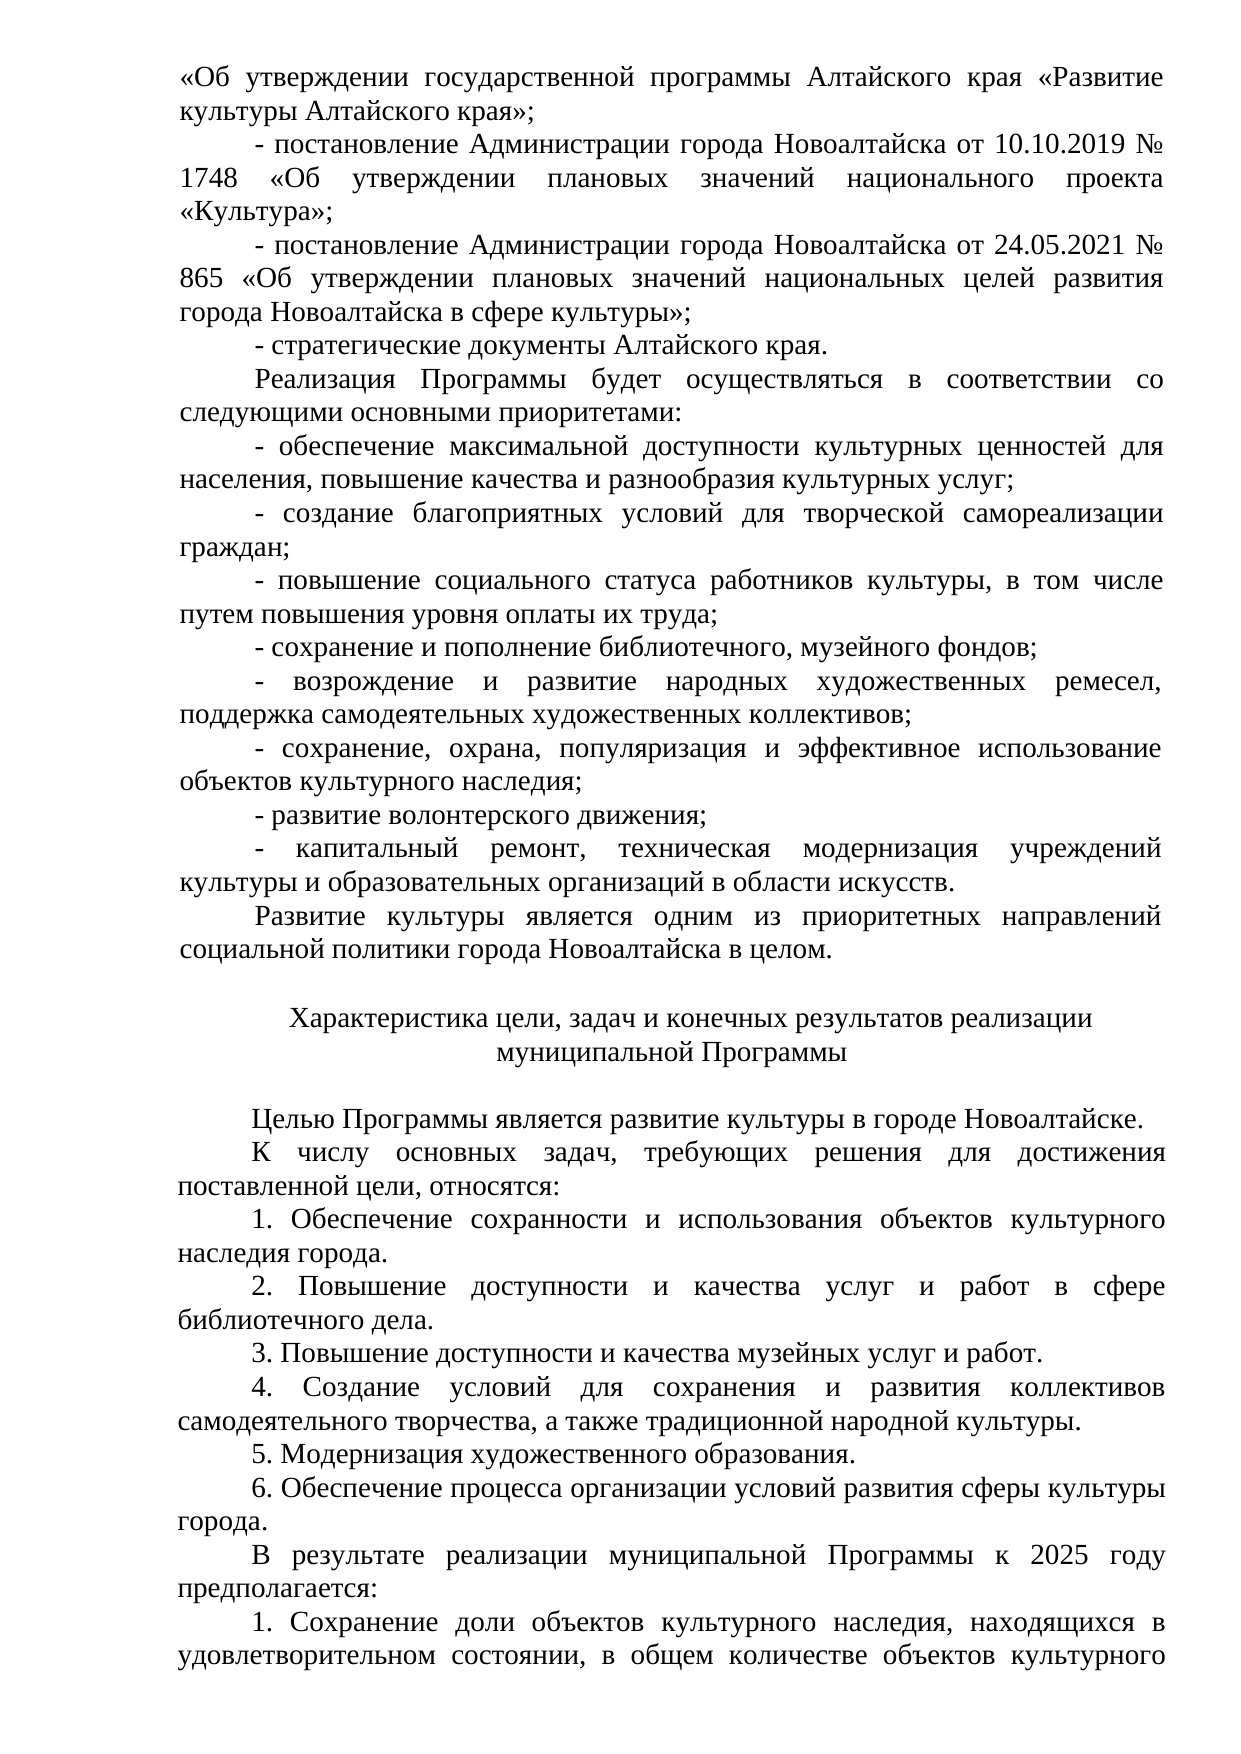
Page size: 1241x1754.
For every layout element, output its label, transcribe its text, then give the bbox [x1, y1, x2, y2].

text - сохранение, охрана, популяризация и эффективное использование объектов культурного наследия; [179, 730, 1162, 797]
text - капитальный ремонт, техническая модернизация учреждений культуры и образовательных организаций в области искусств. [179, 831, 1162, 898]
text - развитие волонтерского движения; [179, 797, 1162, 831]
text 5. Модернизация художественного образования. [177, 1436, 1167, 1470]
text - возрождение и развитие народных художественных ремесел, поддержка самодеятельных художественных коллективов; [179, 663, 1162, 730]
text - сохранение и пополнение библиотечного, музейного фондов; [179, 629, 1162, 663]
text - создание благоприятных условий для творческой самореализации граждан; [179, 495, 1164, 562]
text - стратегические документы Алтайского края. [179, 327, 1164, 361]
text Реализация Программы будет осуществляться в соответствии со следующими основными приоритетами: [179, 361, 1164, 428]
text 4. Создание условий для сохранения и развития коллективов самодеятельного творчества, а также традиционной народной культуры. [177, 1369, 1167, 1436]
text К числу основных задач, требующих решения для достижения поставленной цели, относятся: [177, 1134, 1167, 1201]
text - постановление Администрации города Новоалтайска от 10.10.2019 № 1748 «Об утверждении плановых значений национального проекта «Культура»; [179, 126, 1164, 227]
text 6. Обеспечение процесса организации условий развития сферы культуры города. [177, 1470, 1167, 1537]
text - постановление Администрации города Новоалтайска от 24.05.2021 № 865 «Об утверждении плановых значений национальных целей развития города Новоалтайска в сфере культуры»; [179, 227, 1164, 327]
text 2. Повышение доступности и качества услуг и работ в сфере библиотечного дела. [177, 1268, 1167, 1336]
text Развитие культуры является одним из приоритетных направлений социальной политики города Новоалтайска в целом. [179, 898, 1162, 965]
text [179, 59, 1164, 126]
text - повышение социального статуса работников культуры, в том числе путем повышения уровня оплаты их труда; [179, 562, 1164, 629]
text Целью Программы является развитие культуры в городе Новоалтайске. [177, 1101, 1167, 1134]
text 1. Обеспечение сохранности и использования объектов культурного наследия города. [177, 1201, 1167, 1268]
text В результате реализации муниципальной Программы к 2025 году предполагается: [177, 1537, 1167, 1604]
text - обеспечение максимальной доступности культурных ценностей для населения, повышение качества и разнообразия культурных услуг; [179, 428, 1164, 495]
text 3. Повышение доступности и качества музейных услуг и работ. [177, 1336, 1167, 1369]
list Характеристика цели, задач и конечных результатов реализации муниципальной Программы [177, 1000, 1167, 1067]
